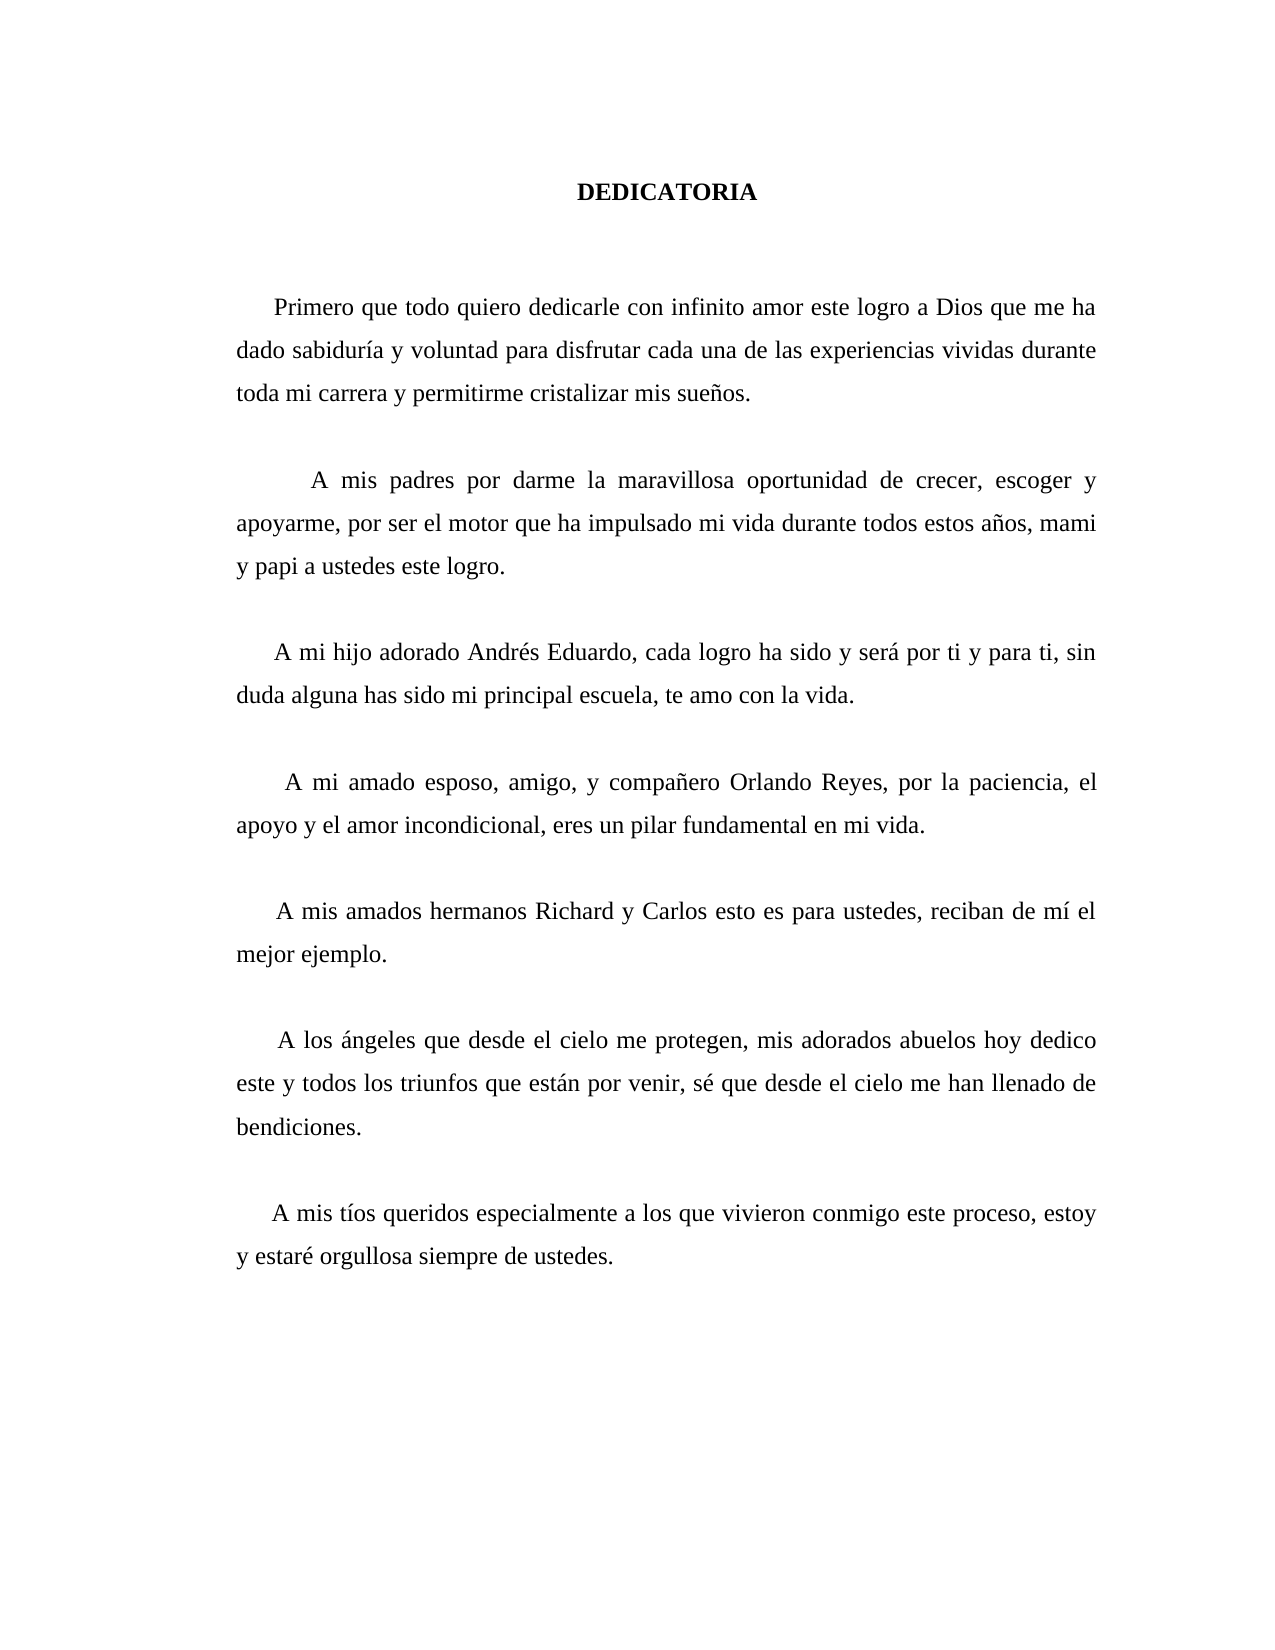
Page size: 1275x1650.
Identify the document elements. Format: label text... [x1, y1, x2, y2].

text A mis amados hermanos Richard y Carlos esto es para ustedes, reciban de mí el mejor ejemplo. [236, 896, 1098, 968]
text A mi amado esposo, amigo, y compañero Orlando Reyes, por la paciencia, el apoyo y el amor incondicional, eres un pilar fundamental en mi vida. [236, 767, 1098, 838]
text A los ángeles que desde el cielo me protegen, mis adorados abuelos hoy dedico este y todos los triunfos que están por venir, sé que desde el cielo me han llenado de bendiciones. [236, 1025, 1098, 1140]
text Primero que todo quiero dedicarle con infinito amor este logro a Dios que me ha dado sabiduría y voluntad para disfrutar cada una de las experiencias vividas durante toda mi carrera y permitirme cristalizar mis sueños. [236, 292, 1098, 407]
text A mi hijo adorado Andrés Eduardo, cada logro ha sido y será por ti y para ti, sin duda alguna has sido mi principal escuela, te amo con la vida. [236, 637, 1098, 709]
text DEDICATORIA [236, 177, 1098, 206]
text A mis padres por darme la maravillosa oportunidad de crecer, escoger y apoyarme, por ser el motor que ha impulsado mi vida durante todos estos años, mami y papi a ustedes este logro. [236, 465, 1098, 580]
text A mis tíos queridos especialmente a los que vivieron conmigo este proceso, estoy y estaré orgullosa siempre de ustedes. [236, 1198, 1098, 1270]
